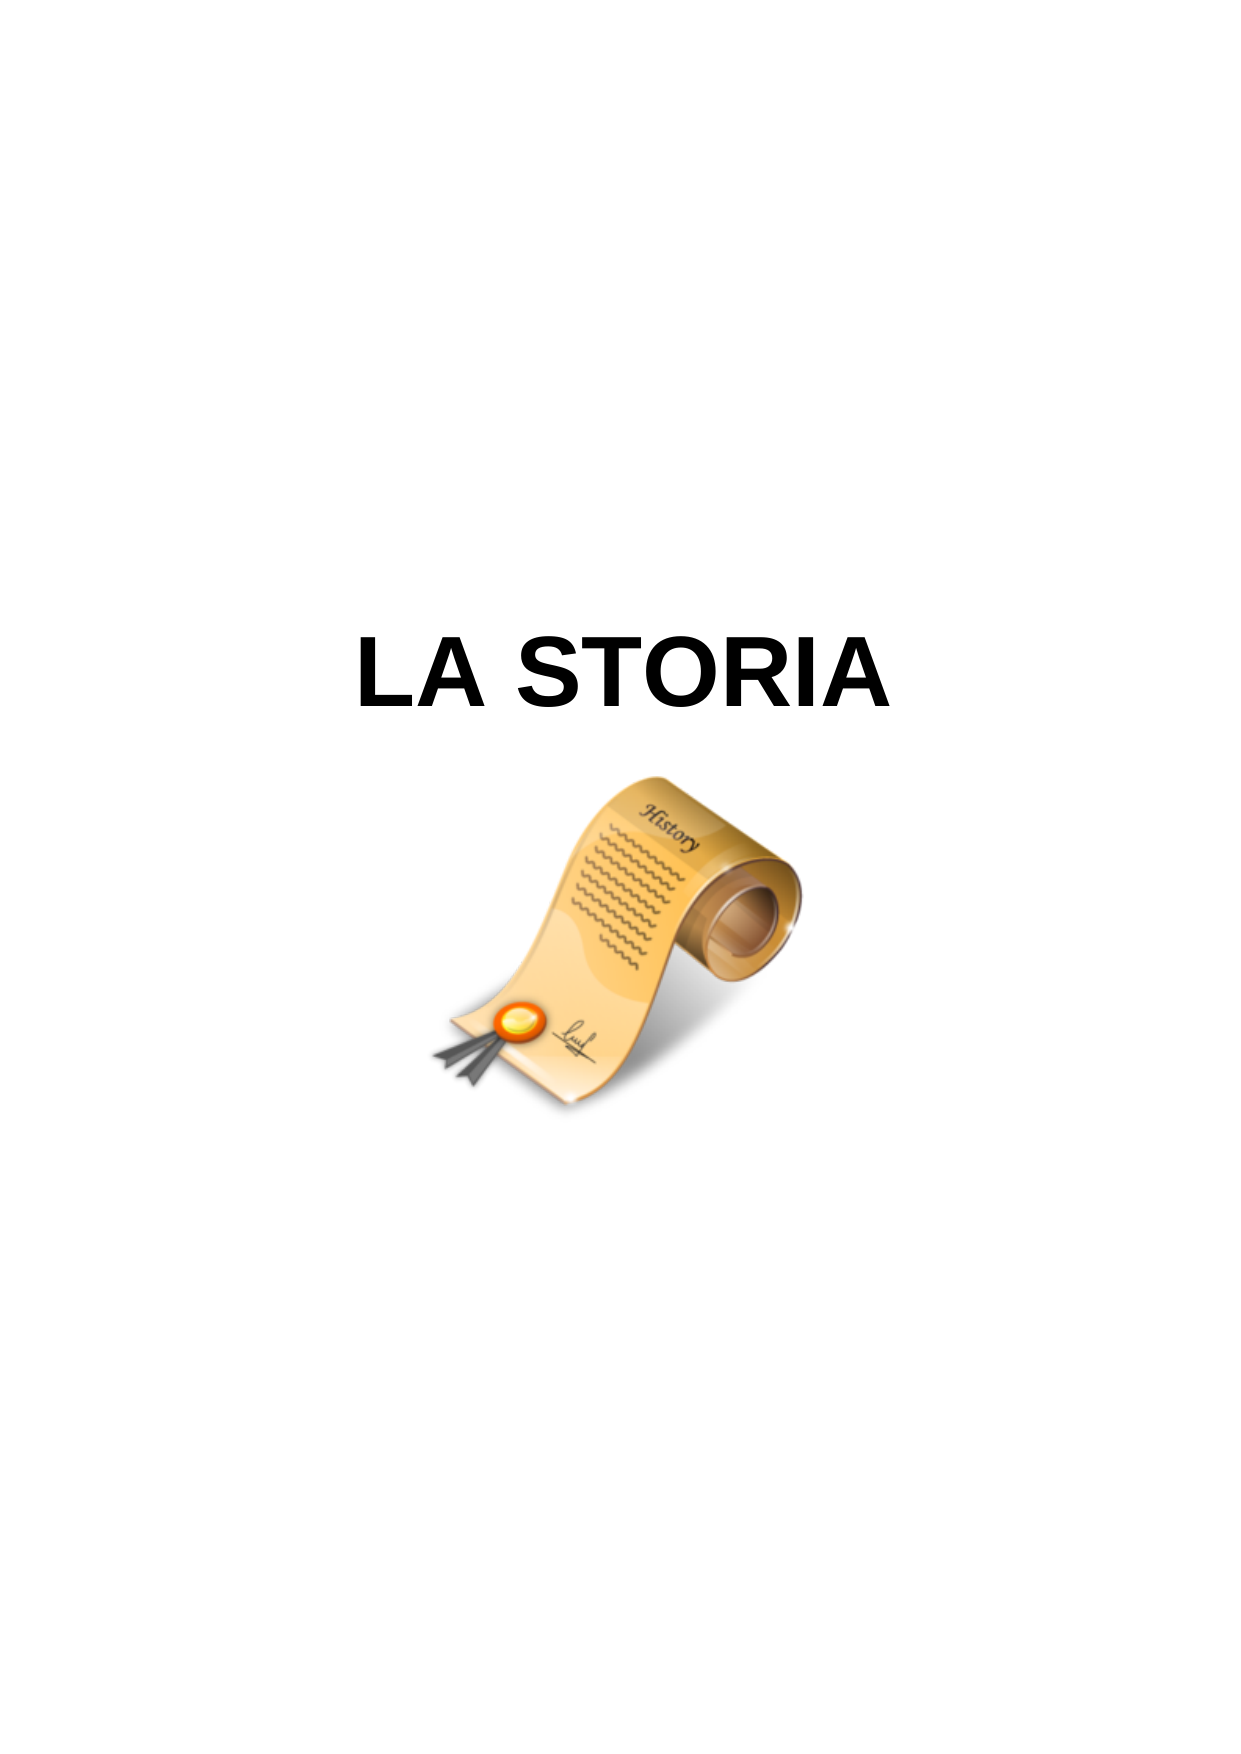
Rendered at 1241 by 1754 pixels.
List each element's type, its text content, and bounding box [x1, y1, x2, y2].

text LA STORIA [118, 217, 1128, 727]
picture [423, 739, 824, 1140]
